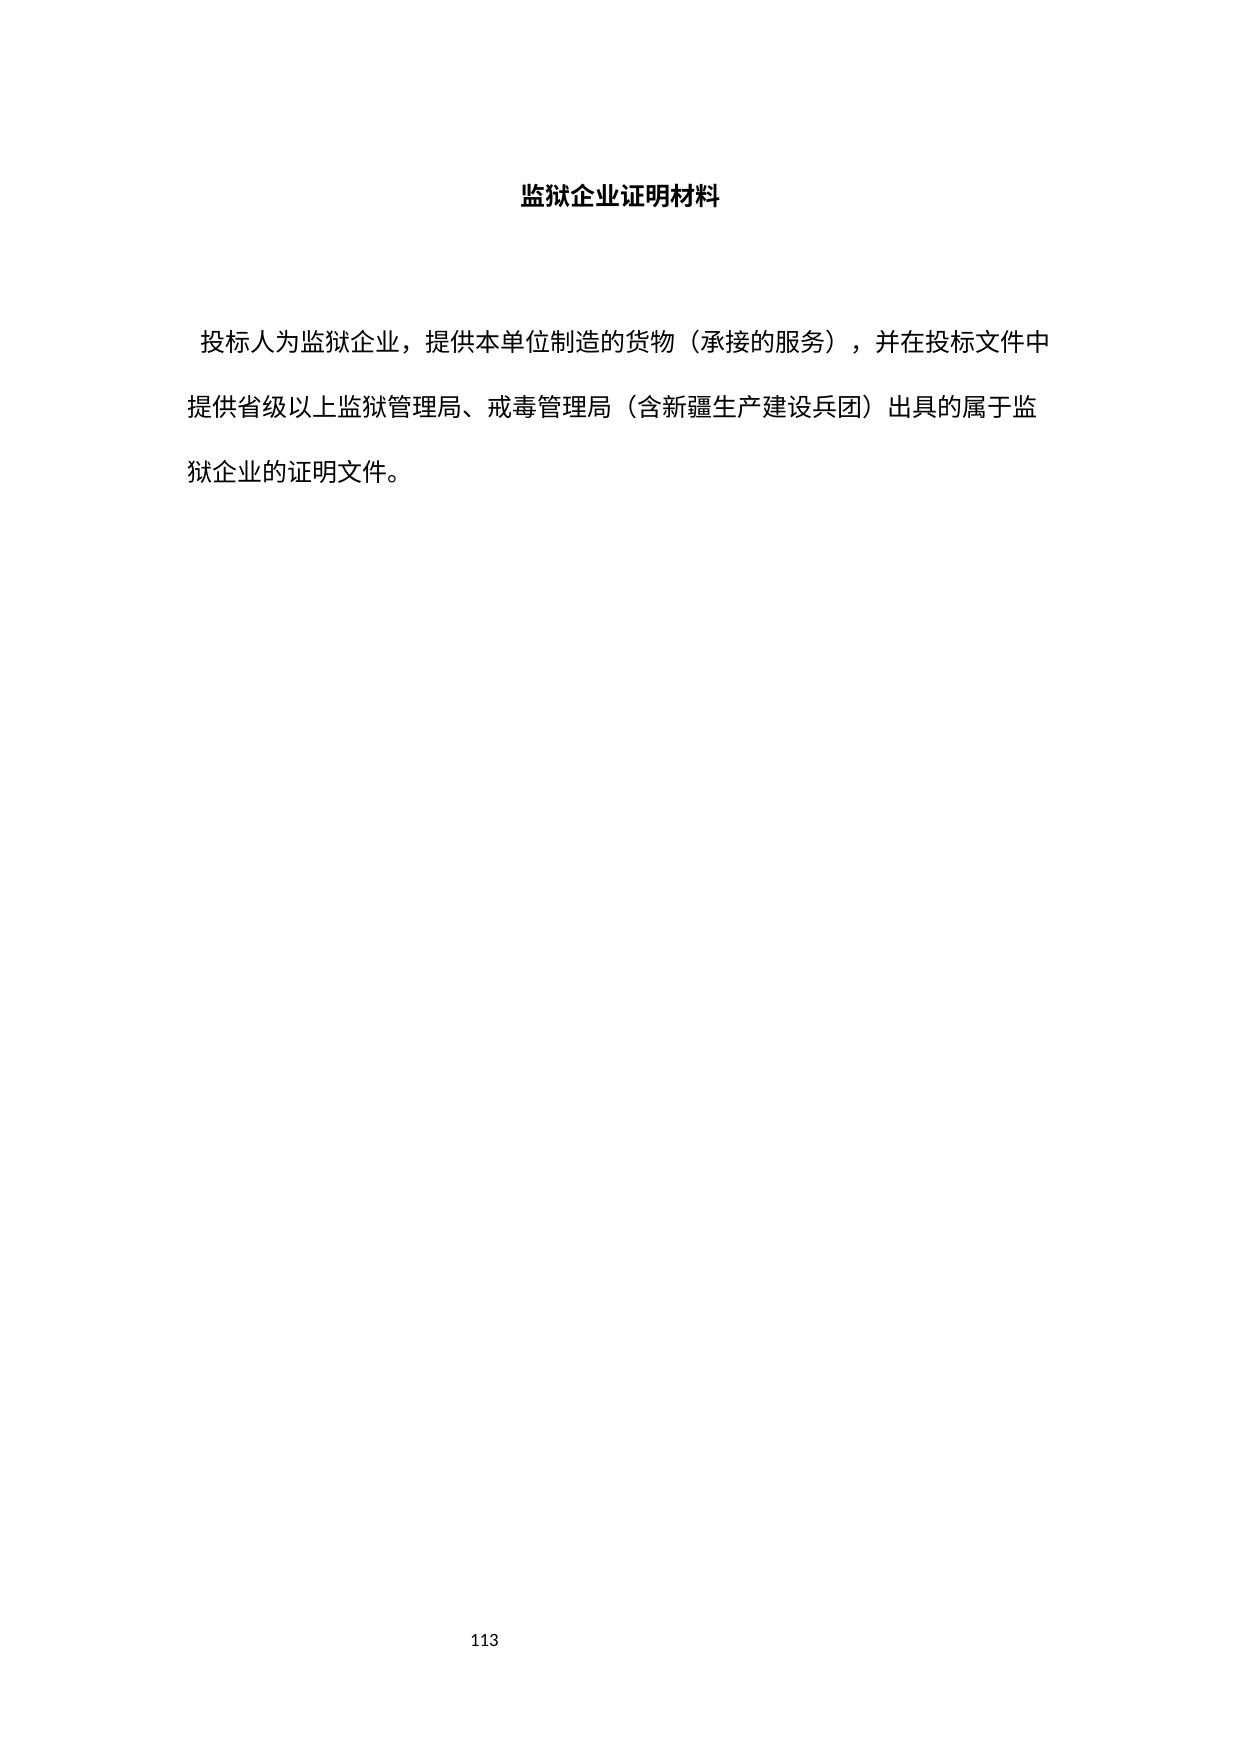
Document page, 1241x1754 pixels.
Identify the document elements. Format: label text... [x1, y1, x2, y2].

text 监狱企业证明材料 [187, 162, 1053, 227]
text 投标人为监狱企业，提供本单位制造的货物（承接的服务），并在投标文件中提供省级以上监狱管理局、戒毒管理局（含新疆生产建设兵团）出具的属于监狱企业的证明文件。 [187, 308, 1053, 503]
